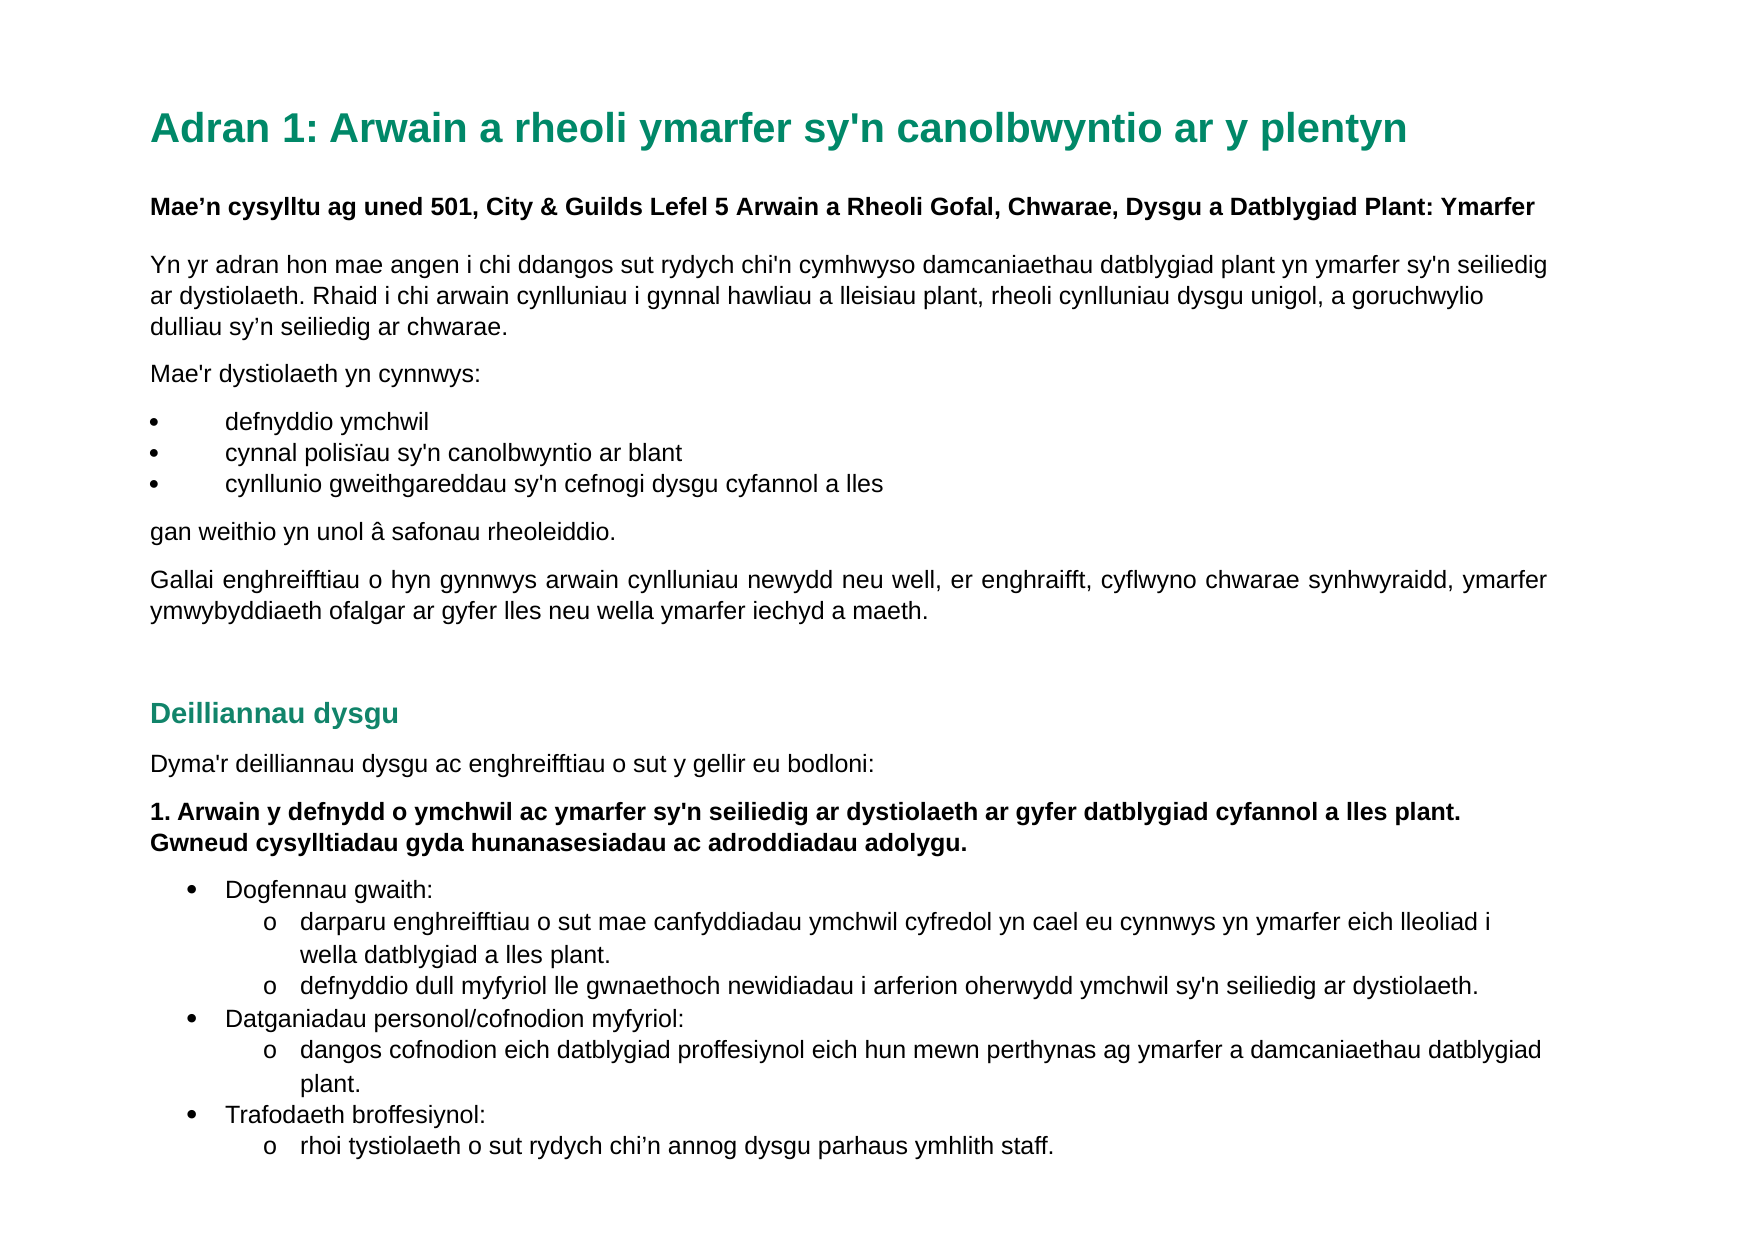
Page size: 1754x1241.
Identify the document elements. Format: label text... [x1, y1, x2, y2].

text 1. Arwain y defnydd o ymchwil ac ymarfer sy'n seiliedig ar dystiolaeth ar gyfer datblygiad cyfannol a lles plant. Gwneud cysylltiadau gyda hunanasesiadau ac adroddiadau adolygu. [150, 797, 1550, 857]
text Deilliannau dysgu [150, 696, 1550, 730]
list Dogfennau gwaith: [187, 876, 1550, 904]
text Mae’n cysylltu ag uned 501, City & Guilds Lefel 5 Arwain a Rheoli Gofal, Chwarae, Dysgu a Datblygiad Plant: Ymarfer [150, 192, 1550, 221]
list cynnal polisïau sy'n canolbwyntio ar blant [150, 438, 1550, 467]
text Gallai enghreifftiau o hyn gynnwys arwain cynlluniau newydd neu well, er enghraifft, cyflwyno chwarae synhwyraidd, ymarfer ymwybyddiaeth ofalgar ar gyfer lles neu wella ymarfer iechyd a maeth. [150, 565, 1550, 624]
list dangos cofnodion eich datblygiad proffesiynol eich hun mewn perthynas ag ymarfer a damcaniaethau datblygiad plant. [262, 1035, 1550, 1097]
list cynllunio gweithgareddau sy'n cefnogi dysgu cyfannol a lles [150, 469, 1550, 498]
subtitle Adran 1: Arwain a rheoli ymarfer sy'n canolbwyntio ar y plentyn [150, 103, 1550, 151]
list darparu enghreifftiau o sut mae canfyddiadau ymchwil cyfredol yn cael eu cynnwys yn ymarfer eich lleoliad i wella datblygiad a lles plant. [262, 907, 1550, 969]
list Datganiadau personol/cofnodion myfyriol: [187, 1004, 1550, 1033]
list rhoi tystiolaeth o sut rydych chi’n annog dysgu parhaus ymhlith staff. [262, 1131, 1550, 1162]
list defnyddio dull myfyriol lle gwnaethoch newidiadau i arferion oherwydd ymchwil sy'n seiliedig ar dystiolaeth. [262, 971, 1550, 1002]
list Trafodaeth broffesiynol: [187, 1100, 1550, 1128]
text Yn yr adran hon mae angen i chi ddangos sut rydych chi'n cymhwyso damcaniaethau datblygiad plant yn ymarfer sy'n seiliedig ar dystiolaeth. Rhaid i chi arwain cynlluniau i gynnal hawliau a lleisiau plant, rheoli cynlluniau dysgu unigol, a goruchwylio dulliau sy’n seiliedig ar chwarae. [150, 250, 1550, 341]
text gan weithio yn unol â safonau rheoleiddio. [150, 517, 1550, 546]
list defnyddio ymchwil [150, 407, 1550, 436]
text Mae'r dystiolaeth yn cynnwys: [150, 359, 1550, 388]
text Dyma'r deilliannau dysgu ac enghreifftiau o sut y gellir eu bodloni: [150, 749, 1550, 778]
